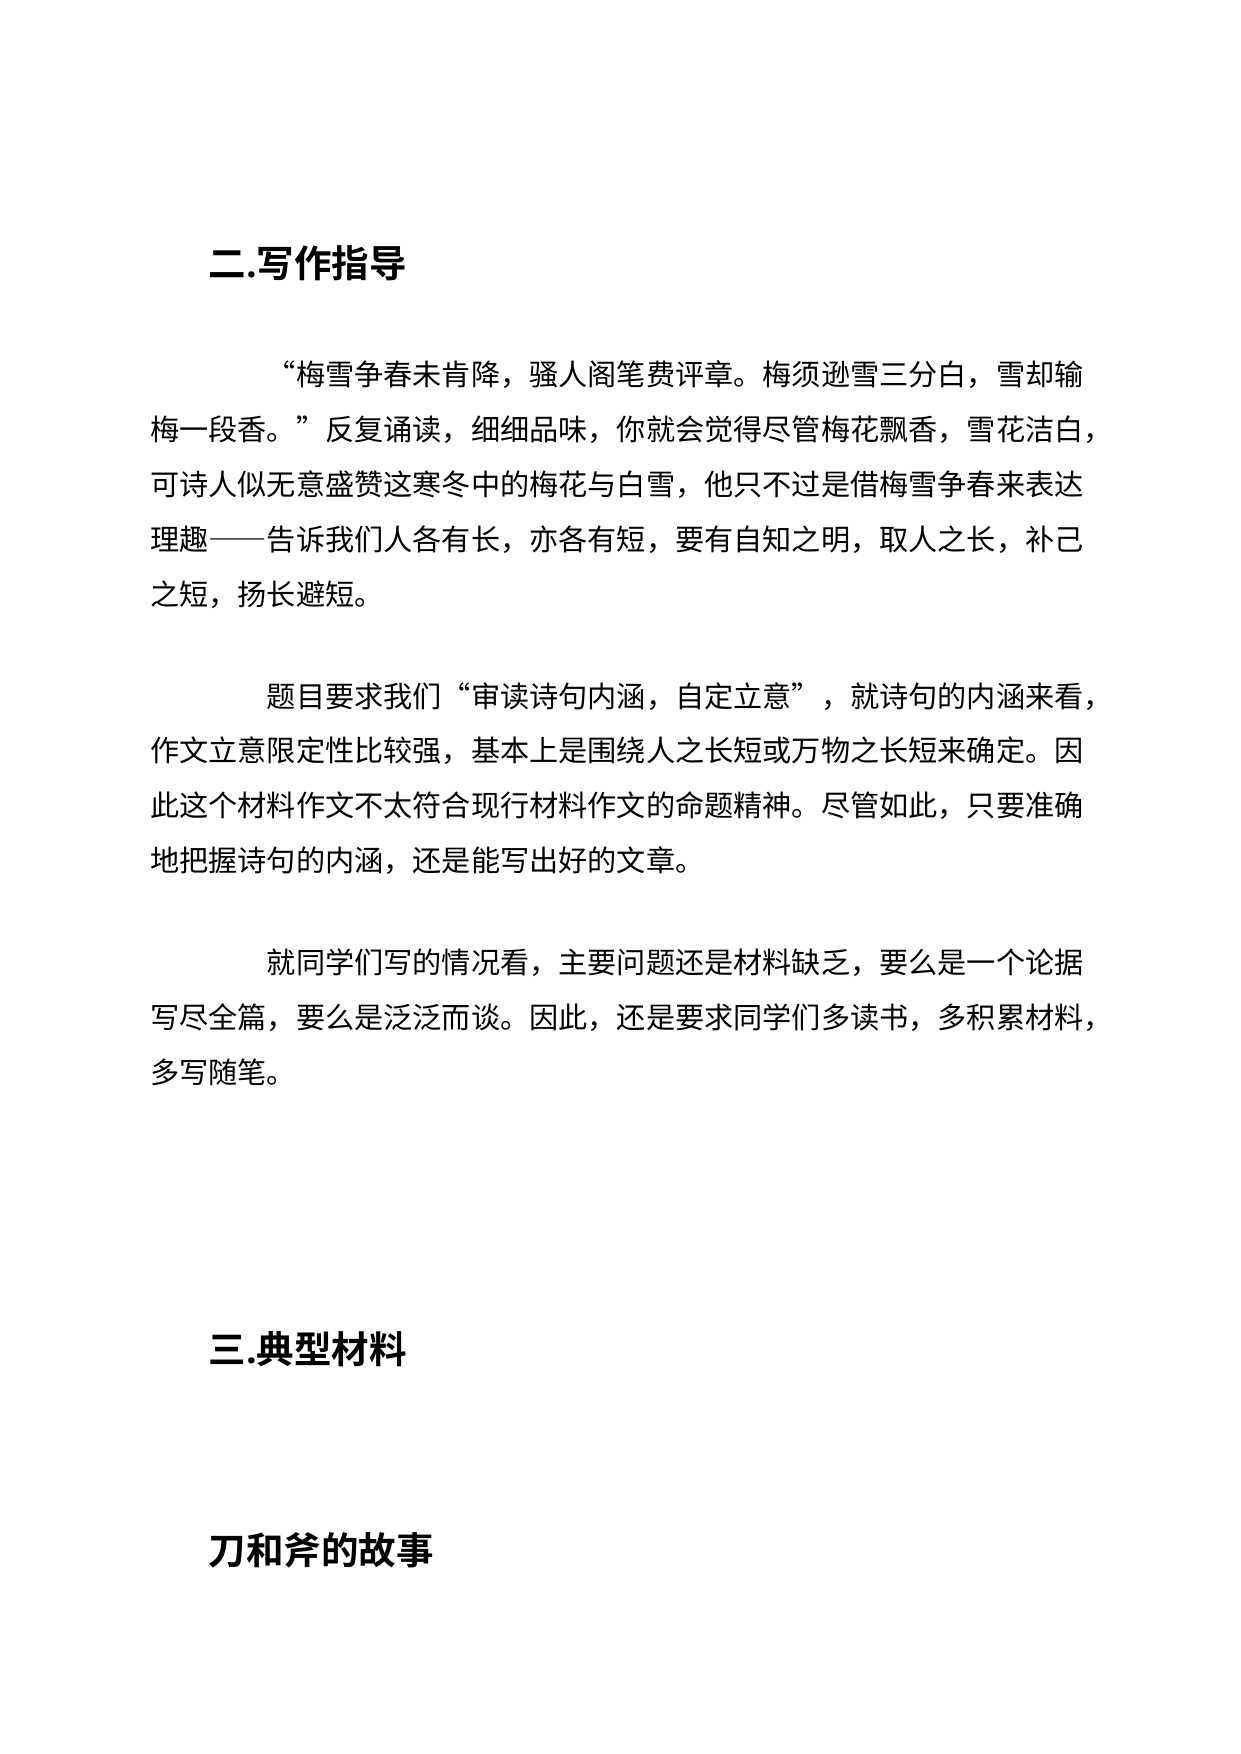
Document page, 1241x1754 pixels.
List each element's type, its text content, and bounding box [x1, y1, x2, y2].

text 二.写作指导 [150, 234, 1090, 289]
text 刀和斧的故事 [150, 1521, 1090, 1576]
text “梅雪争春未肯降，骚人阁笔费评章。梅须逊雪三分白，雪却输梅一段香。”反复诵读，细细品味，你就会觉得尽管梅花飘香，雪花洁白，可诗人似无意盛赞这寒冬中的梅花与白雪，他只不过是借梅雪争春来表达理趣——告诉我们人各有长，亦各有短，要有自知之明，取人之长，补己之短，扬长避短。 [150, 352, 1090, 614]
text 三.典型材料 [150, 1319, 1090, 1374]
text 题目要求我们“审读诗句内涵，自定立意”，就诗句的内涵来看，作文立意限定性比较强，基本上是围绕人之长短或万物之长短来确定。因此这个材料作文不太符合现行材料作文的命题精神。尽管如此，只要准确地把握诗句的内涵，还是能写出好的文章。 [150, 673, 1090, 880]
text 就同学们写的情况看，主要问题还是材料缺乏，要么是一个论据写尽全篇，要么是泛泛而谈。因此，还是要求同学们多读书，多积累材料，多写随笔。 [150, 939, 1090, 1092]
